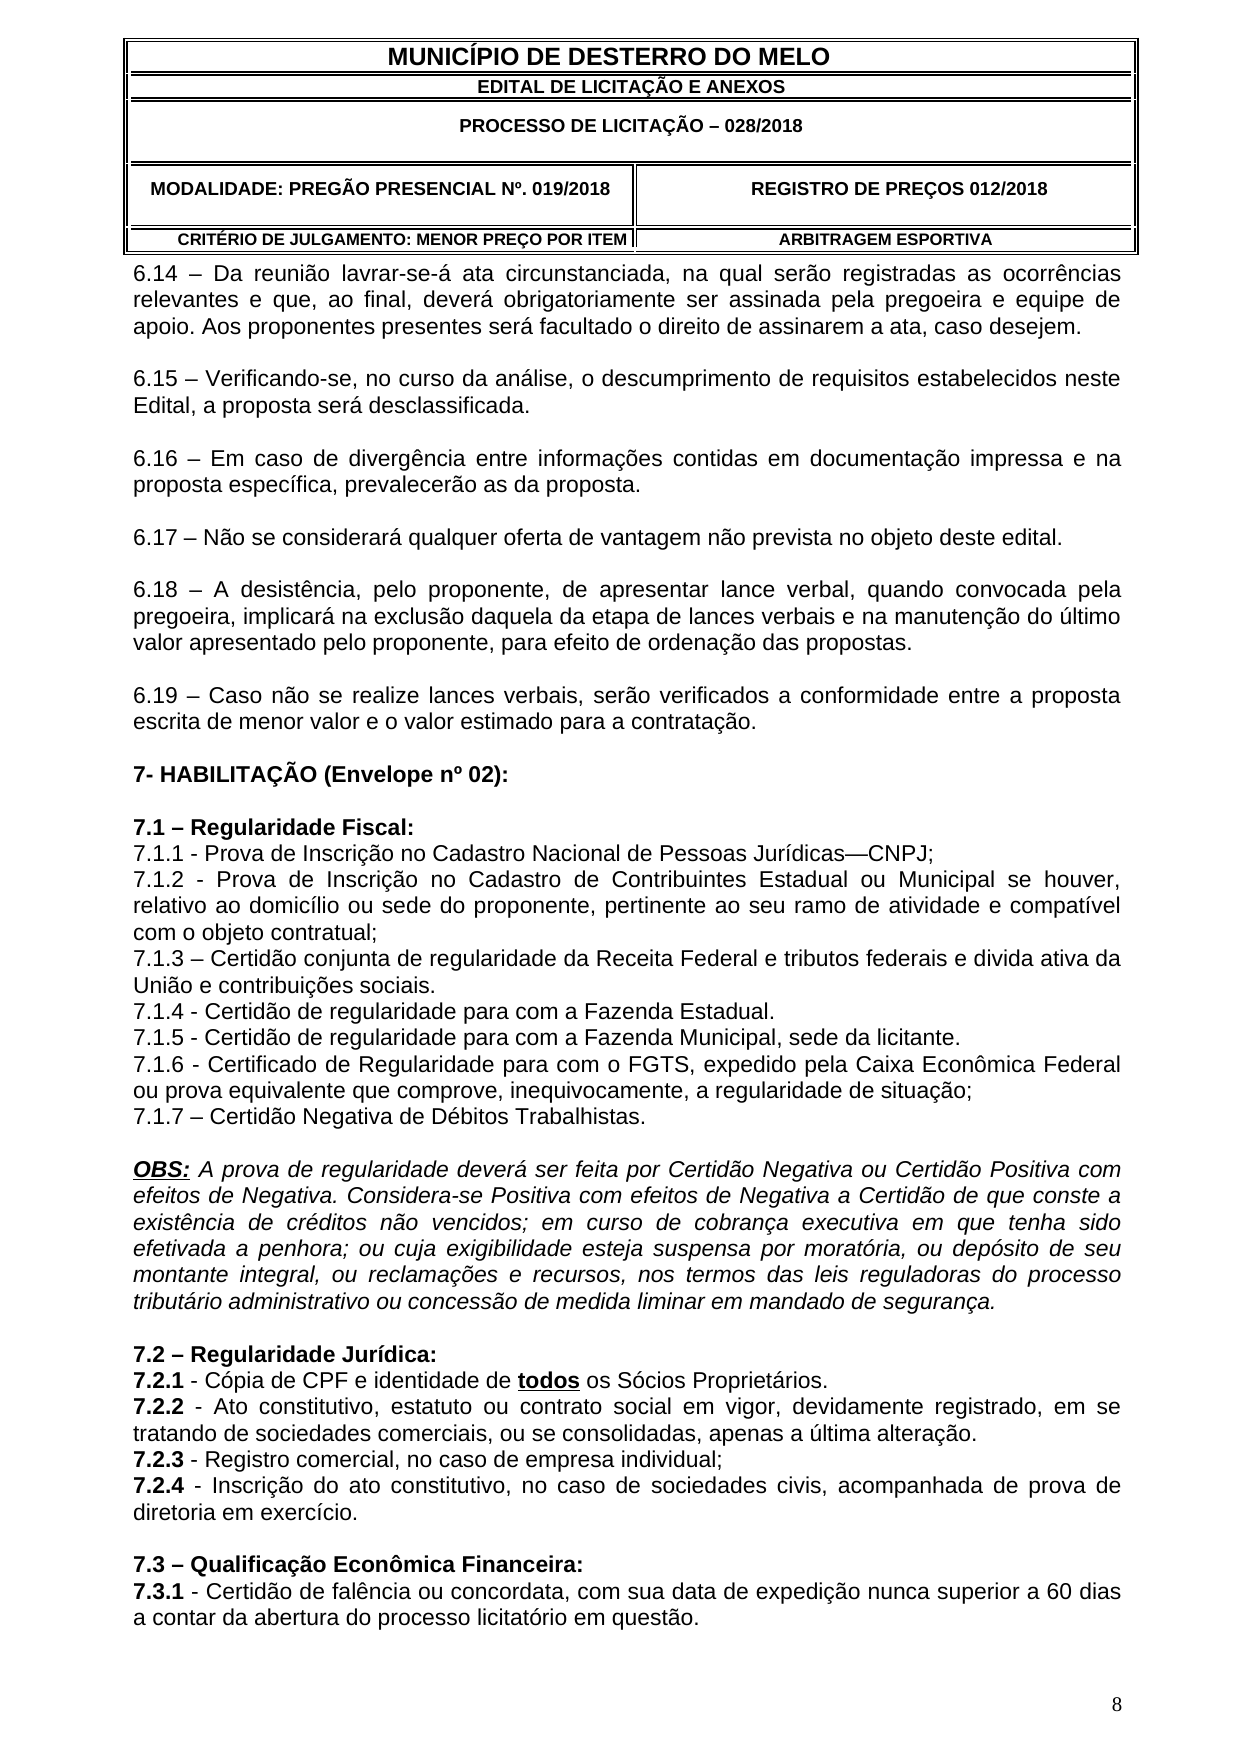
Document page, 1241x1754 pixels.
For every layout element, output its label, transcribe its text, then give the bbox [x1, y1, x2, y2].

text 7.1.3 – Certidão conjunta de regularidade da Receita Federal e tributos federais e divida ativa da União e contribuições sociais. [133, 945, 1122, 998]
text 7.2.2 - Ato constitutivo, estatuto ou contrato social em vigor, devidamente registrado, em se tratando de sociedades comerciais, ou se consolidadas, apenas a última alteração. [133, 1393, 1122, 1446]
text 7.1 – Regularidade Fiscal: [133, 813, 1122, 840]
text 7.1.5 - Certidão de regularidade para com a Fazenda Municipal, sede da licitante. [133, 1024, 1122, 1051]
text 6.19 – Caso não se realize lances verbais, serão verificados a conformidade entre a proposta escrita de menor valor e o valor estimado para a contratação. [133, 682, 1122, 734]
text 7.1.4 - Certidão de regularidade para com a Fazenda Estadual. [133, 998, 1122, 1024]
text 7.2.3 - Registro comercial, no caso de empresa individual; [133, 1446, 1122, 1472]
text 7.1.6 - Certificado de Regularidade para com o FGTS, expedido pela Caixa Econômica Federal ou prova equivalente que comprove, inequivocamente, a regularidade de situação; [133, 1051, 1122, 1103]
text 6.14 – Da reunião lavrar-se-á ata circunstanciada, na qual serão registradas as ocorrências relevantes e que, ao final, deverá obrigatoriamente ser assinada pela pregoeira e equipe de apoio. Aos proponentes presentes será facultado o direito de assinarem a ata, caso desejem. [133, 260, 1122, 339]
text 7.1.2 - Prova de Inscrição no Cadastro de Contribuintes Estadual ou Municipal se houver, relativo ao domicílio ou sede do proponente, pertinente ao seu ramo de atividade e compatível com o objeto contratual; [133, 866, 1122, 945]
text 7.2.1 - Cópia de CPF e identidade de todos os Sócios Proprietários. [133, 1367, 1122, 1393]
text 7- HABILITAÇÃO (Envelope nº 02): [133, 761, 1142, 787]
text 7.1.7 – Certidão Negativa de Débitos Trabalhistas. [133, 1103, 1122, 1130]
text 7.2 – Regularidade Jurídica: [133, 1341, 1122, 1367]
text 6.18 – A desistência, pelo proponente, de apresentar lance verbal, quando convocada pela pregoeira, implicará na exclusão daquela da etapa de lances verbais e na manutenção do último valor apresentado pelo proponente, para efeito de ordenação das propostas. [133, 576, 1122, 655]
text 6.17 – Não se considerará qualquer oferta de vantagem não prevista no objeto deste edital. [133, 523, 1122, 550]
text OBS: A prova de regularidade deverá ser feita por Certidão Negativa ou Certidão Positiva com efeitos de Negativa. Considera-se Positiva com efeitos de Negativa a Certidão de que conste a existência de créditos não vencidos; em curso de cobrança executiva em que tenha sido efetivada a penhora; ou cuja exigibilidade esteja suspensa por moratória, ou depósito de seu montante integral, ou reclamações e recursos, nos termos das leis reguladoras do processo tributário administrativo ou concessão de medida liminar em mandado de segurança. [133, 1156, 1122, 1314]
text 7.2.4 - Inscrição do ato constitutivo, no caso de sociedades civis, acompanhada de prova de diretoria em exercício. [133, 1472, 1122, 1525]
text 7.3.1 - Certidão de falência ou concordata, com sua data de expedição nunca superior a 60 dias a contar da abertura do processo licitatório em questão. [133, 1578, 1122, 1630]
text 6.16 – Em caso de divergência entre informações contidas em documentação impressa e na proposta específica, prevalecerão as da proposta. [133, 444, 1122, 497]
text 6.15 – Verificando-se, no curso da análise, o descumprimento de requisitos estabelecidos neste Edital, a proposta será desclassificada. [133, 365, 1122, 418]
text 7.3 – Qualificação Econômica Financeira: [133, 1551, 1122, 1578]
text 7.1.1 - Prova de Inscrição no Cadastro Nacional de Pessoas Jurídicas—CNPJ; [133, 840, 1122, 866]
